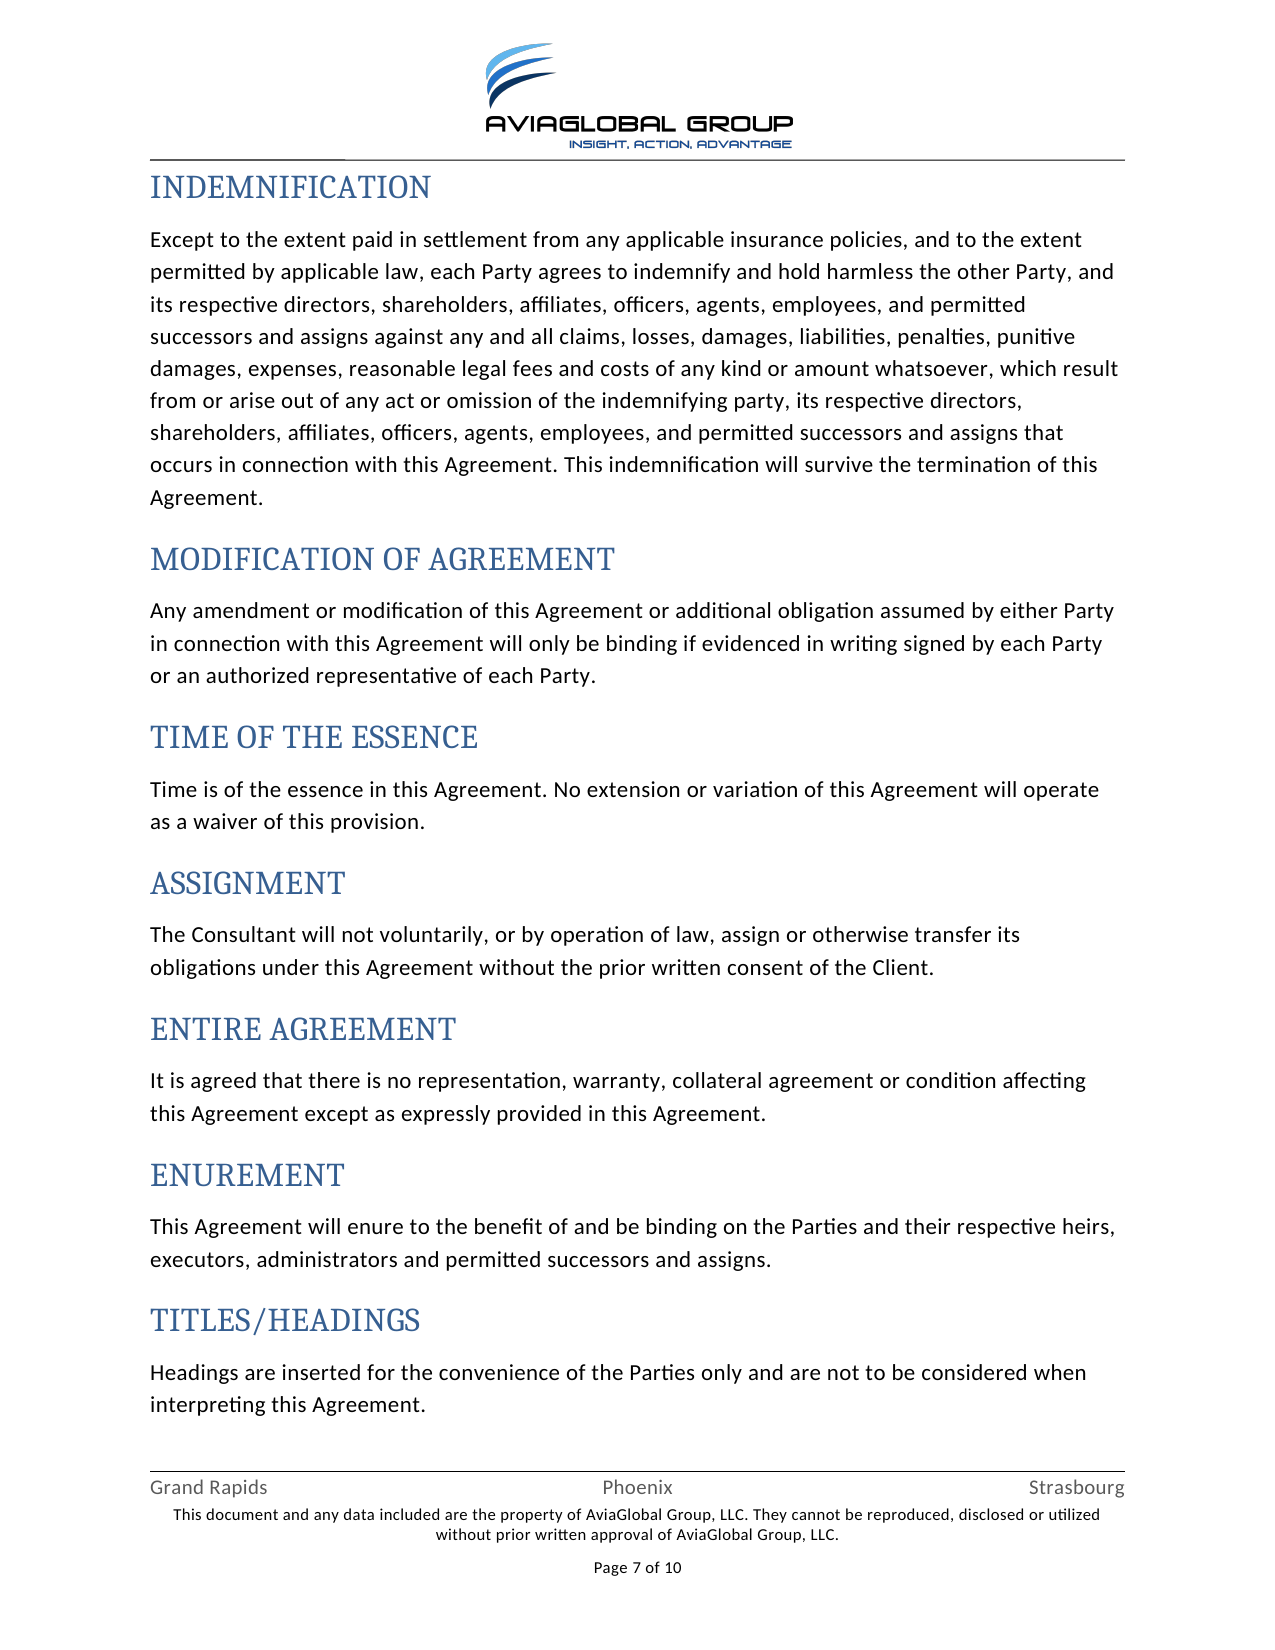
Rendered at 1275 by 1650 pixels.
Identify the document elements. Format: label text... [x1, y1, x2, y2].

subtitle ASSIGNMENT [150, 864, 1125, 902]
text Time is of the essence in this Agreement. No extension or variation of this Agreement will operate as a waiver of this provision. [150, 775, 1125, 835]
text This Agreement will enure to the benefit of and be binding on the Parties and their respective heirs, executors, administrators and permitted successors and assigns. [150, 1212, 1125, 1273]
text It is agreed that there is no representation, warranty, collateral agreement or condition affecting this Agreement except as expressly provided in this Agreement. [150, 1067, 1125, 1127]
subtitle TIME OF THE ESSENCE [150, 718, 1125, 756]
text Except to the extent paid in settlement from any applicable insurance policies, and to the extent permitted by applicable law, each Party agrees to indemnify and hold harmless the other Party, and its respective directors, shareholders, affiliates, officers, agents, employees, and permitted successors and assigns against any and all claims, losses, damages, liabilities, penalties, punitive damages, expenses, reasonable legal fees and costs of any kind or amount whatsoever, which result from or arise out of any act or omission of the indemnifying party, its respective directors, shareholders, affiliates, officers, agents, employees, and permitted successors and assigns that occurs in connection with this Agreement. This indemnification will survive the termination of this Agreement. [150, 225, 1125, 511]
text Any amendment or modification of this Agreement or additional obligation assumed by either Party in connection with this Agreement will only be binding if evidenced in writing signed by each Party or an authorized representative of each Party. [150, 597, 1125, 689]
subtitle ENTIRE AGREEMENT [150, 1010, 1125, 1048]
subtitle ENUREMENT [150, 1156, 1125, 1194]
picture [470, 31, 811, 159]
text The Consultant will not voluntarily, or by operation of law, assign or otherwise transfer its obligations under this Agreement without the prior written consent of the Client. [150, 921, 1125, 981]
subtitle MODIFICATION OF AGREEMENT [150, 540, 1125, 578]
subtitle INDEMNIFICATION [150, 169, 1125, 207]
subtitle TITLES/HEADINGS [150, 1302, 1125, 1340]
text Headings are inserted for the convenience of the Parties only and are not to be considered when interpreting this Agreement. [150, 1358, 1125, 1419]
